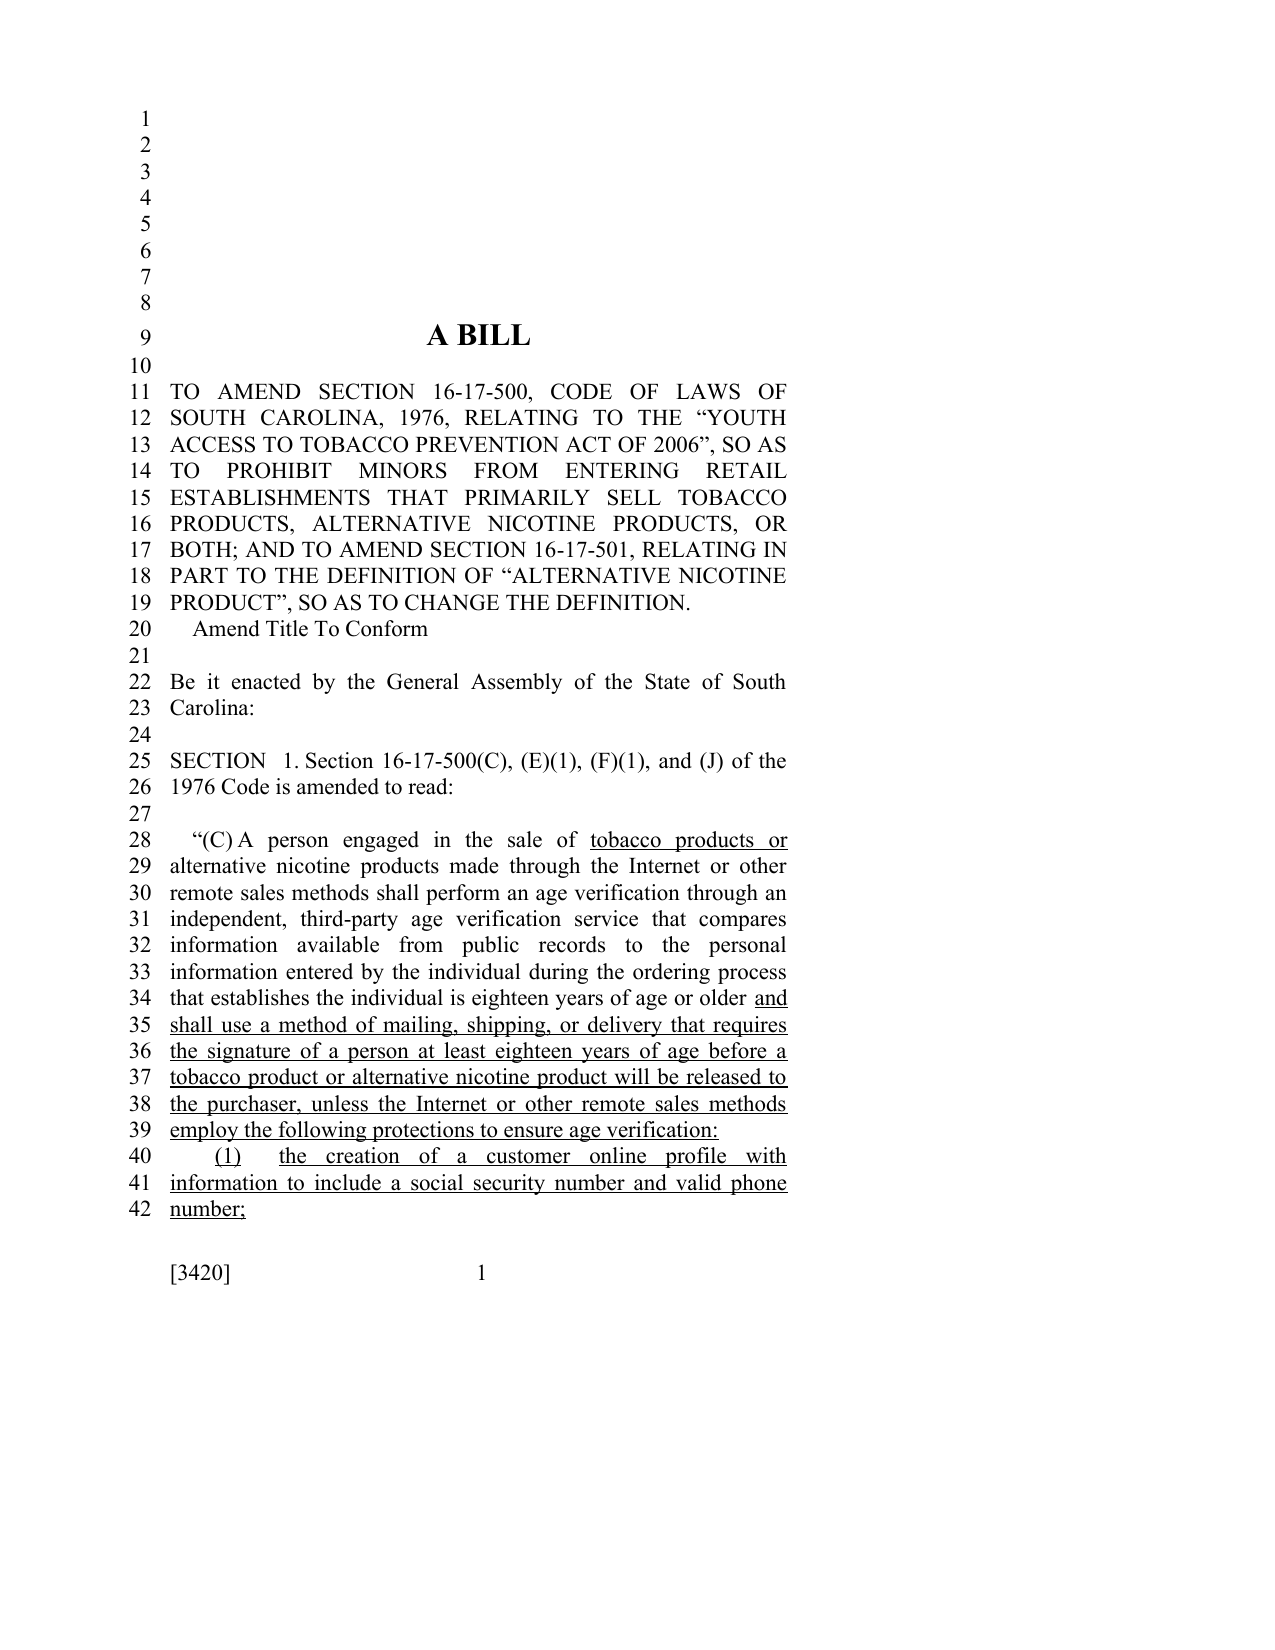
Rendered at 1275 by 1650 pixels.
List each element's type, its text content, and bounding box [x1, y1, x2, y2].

text (1) the creation of a customer online profile with information to include a social security number and valid phone number; [169, 1193, 787, 1221]
text A BILL [169, 316, 787, 352]
text SECTION 1. Section 16-17-500(C), (E)(1), (F)(1), and (J) of the 1976 Code is amended to read: [169, 747, 787, 800]
text Amend Title To Conform [169, 615, 787, 642]
text (1) the creation of a customer online profile with information to include a social security number and valid phone number; [169, 1142, 787, 1192]
text “(C) A person engaged in the sale of tobacco products or alternative nicotine products made through the Internet or other remote sales methods shall perform an age verification through an independent, third-party age verification service that compares information available from public records to the personal information entered by the individual during the ordering process that establishes the individual is eighteen years of age or older and shall use a method of mailing, shipping, or delivery that requires the signature of a person at least eighteen years of age before a tobacco product or alternative nicotine product will be released to the purchaser, unless the Internet or other remote sales methods employ the following protections to ensure age verification: [169, 826, 787, 1034]
text Be it enacted by the General Assembly of the State of South Carolina: [169, 668, 787, 721]
text TO AMEND SECTION 16-17-500, CODE OF LAWS OF SOUTH CAROLINA, 1976, RELATING TO THE “YOUTH ACCESS TO TOBACCO PREVENTION ACT OF 2006”, SO AS TO PROHIBIT MINORS FROM ENTERING RETAIL ESTABLISHMENTS THAT PRIMARILY SELL TOBACCO PRODUCTS, ALTERNATIVE NICOTINE PRODUCTS, OR BOTH; AND TO AMEND SECTION 16-17-501, RELATING IN PART TO THE DEFINITION OF “ALTERNATIVE NICOTINE PRODUCT”, SO AS TO CHANGE THE DEFINITION. [169, 378, 787, 615]
